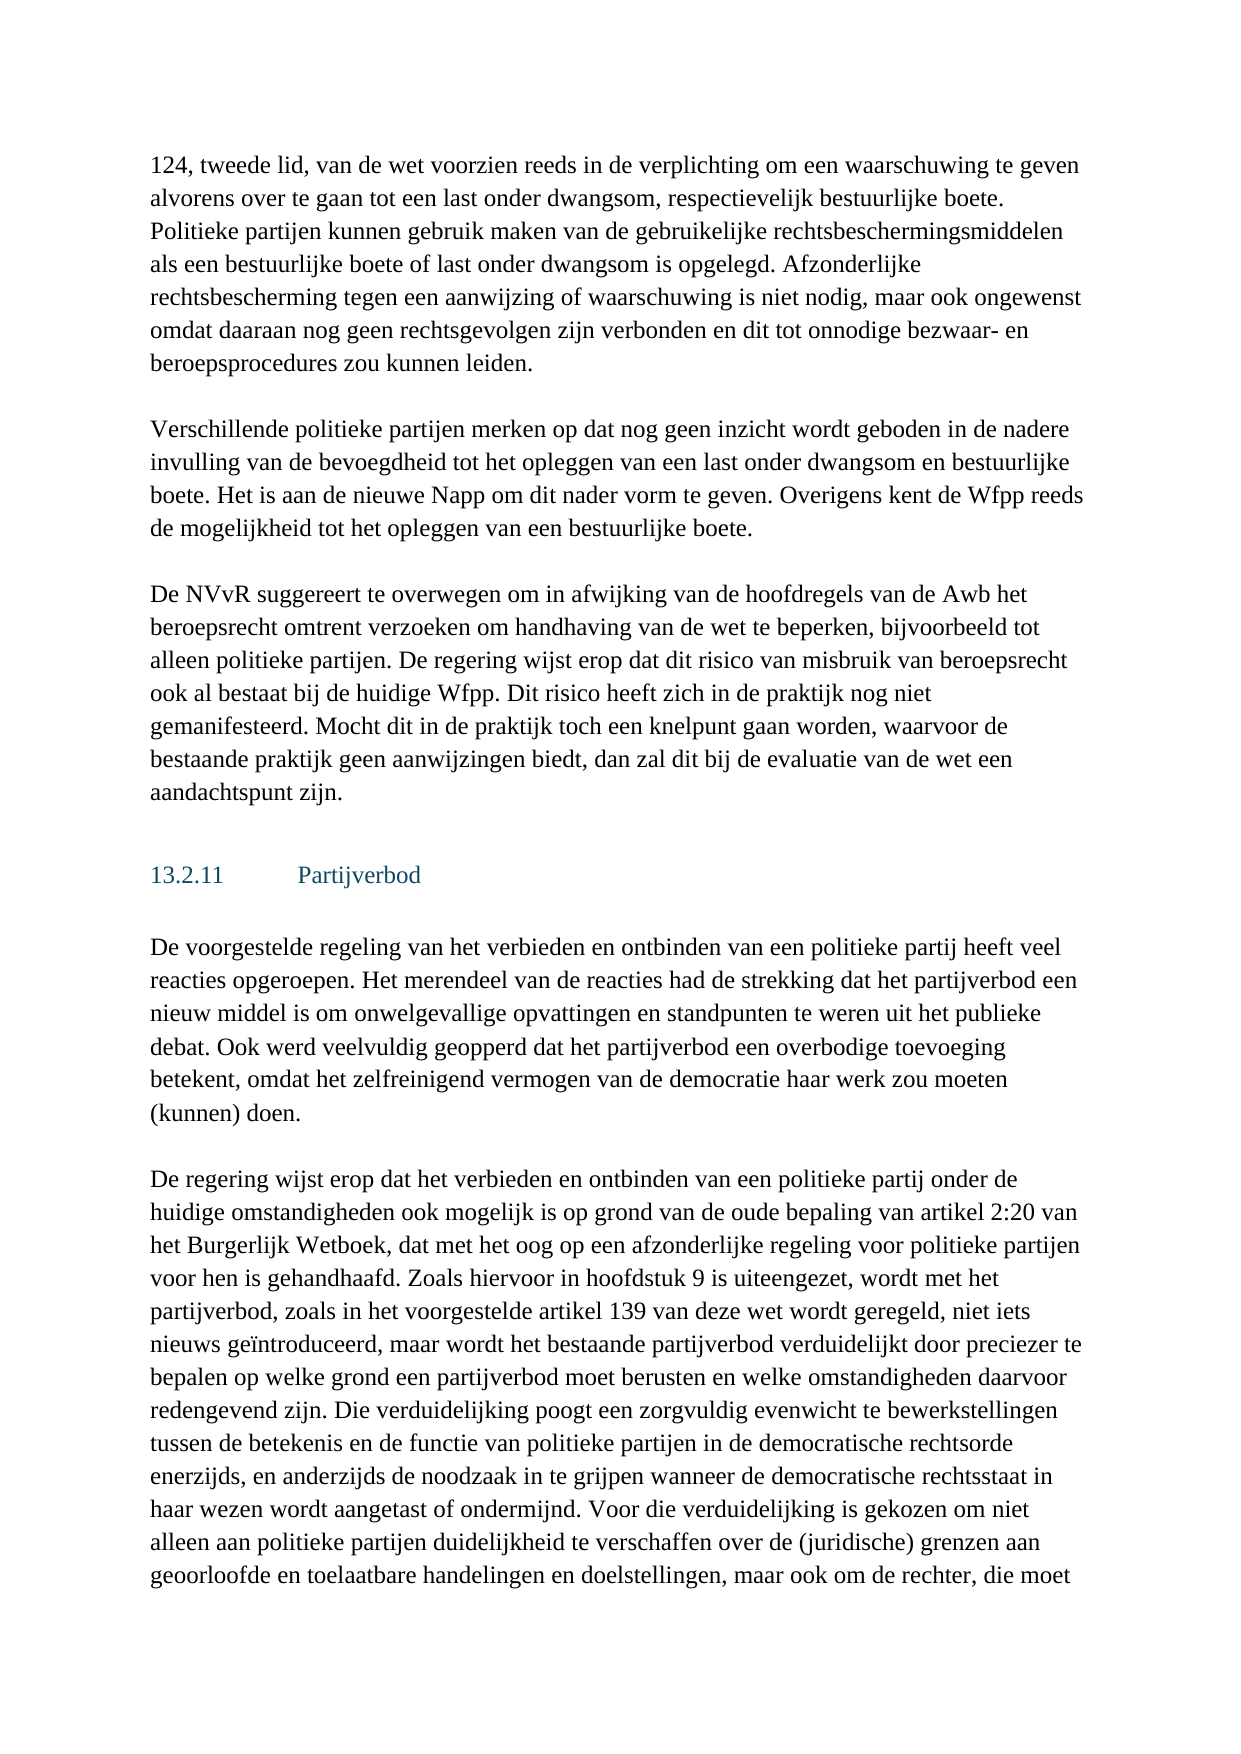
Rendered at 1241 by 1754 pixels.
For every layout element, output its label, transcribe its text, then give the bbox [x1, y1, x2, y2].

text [150, 1164, 1090, 1589]
text Verschillende politieke partijen merken op dat nog geen inzicht wordt geboden in de nadere invulling van de bevoegdheid tot het opleggen van een last onder dwangsom en bestuurlijke boete. Het is aan de nieuwe Napp om dit nader vorm te geven. Overigens kent de Wfpp reeds de mogelijkheid tot het opleggen van een bestuurlijke boete. [150, 414, 1090, 542]
subtitle 13.2.11 Partijverbod [150, 860, 1090, 889]
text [150, 150, 1090, 377]
text De voorgestelde regeling van het verbieden en ontbinden van een politieke partij heeft veel reacties opgeroepen. Het merendeel van de reacties had de strekking dat het partijverbod een nieuw middel is om onwelgevallige opvattingen en standpunten te weren uit het publieke debat. Ook werd veelvuldig geopperd dat het partijverbod een overbodige toevoeging betekent, omdat het zelfreinigend vermogen van de democratie haar werk zou moeten (kunnen) doen. [150, 932, 1090, 1126]
text De NVvR suggereert te overwegen om in afwijking van de hoofdregels van de Awb het beroepsrecht omtrent verzoeken om handhaving van de wet te beperken, bijvoorbeeld tot alleen politieke partijen. De regering wijst erop dat dit risico van misbruik van beroepsrecht ook al bestaat bij de huidige Wfpp. Dit risico heeft zich in de praktijk nog niet gemanifesteerd. Mocht dit in de praktijk toch een knelpunt gaan worden, waarvoor de bestaande praktijk geen aanwijzingen biedt, dan zal dit bij de evaluatie van de wet een aandachtspunt zijn. [150, 579, 1090, 806]
